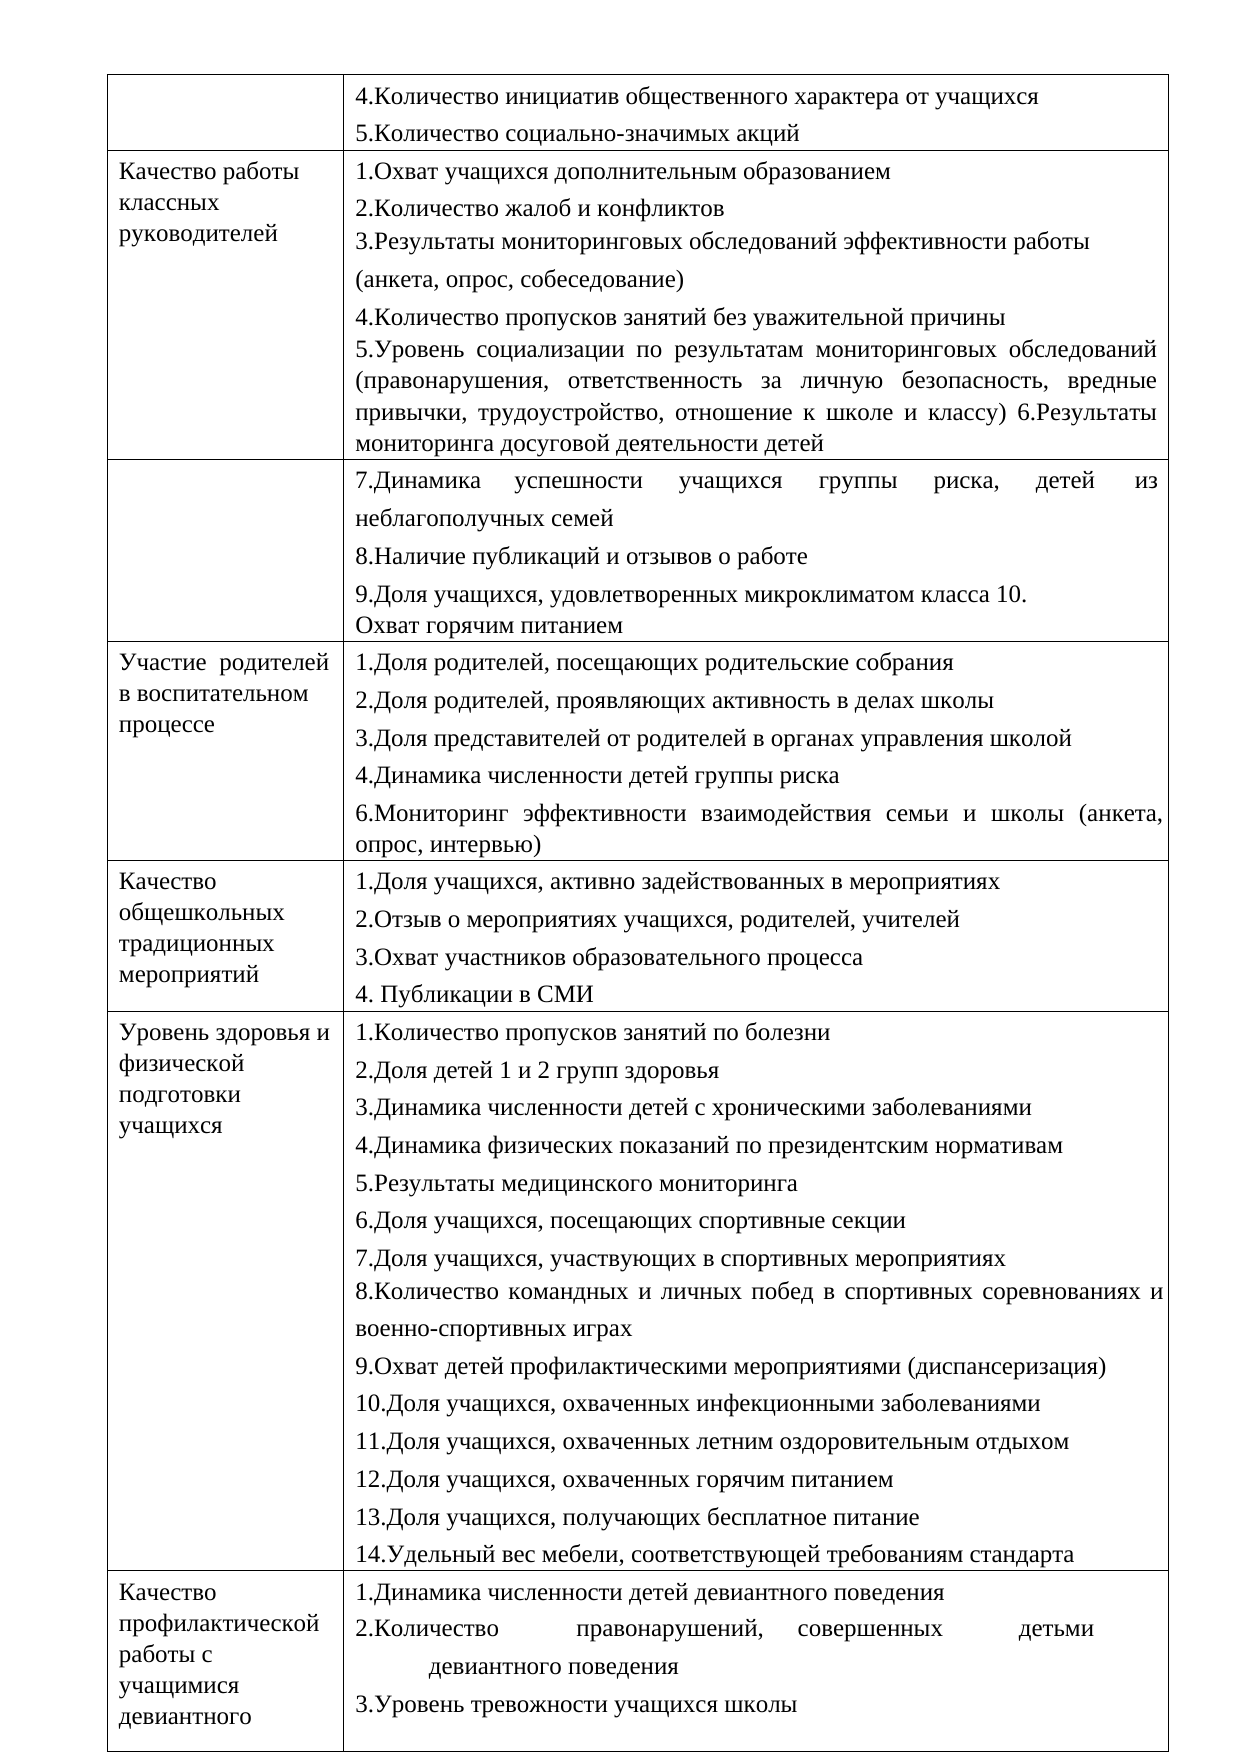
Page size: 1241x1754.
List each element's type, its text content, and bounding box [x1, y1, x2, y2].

table_cell Качество работы классных руководителей [108, 151, 343, 459]
table_cell 1.Количество пропусков занятий по болезни 2.Доля детей 1 и 2 групп здоровья 3.Динамика численности детей с хроническими заболеваниями 4.Динамика физических показаний по президентским нормативам 5.Результаты медицинского мониторинга 6.Доля учащихся, посещающих спортивные секции 7.Доля учащихся, участвующих в спортивных мероприятиях 8.Количество командных и личных побед в спортивных соревнованиях и военно-спортивных играх 9.Охват детей профилактическими мероприятиями (диспансеризация) 10.Доля учащихся, охваченных инфекционными заболеваниями 11.Доля учащихся, охваченных летним оздоровительным отдыхом 12.Доля учащихся, охваченных горячим питанием 13.Доля учащихся, получающих бесплатное питание 14.Удельный вес мебели, соответствующей требованиям стандарта [344, 1012, 1168, 1570]
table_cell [344, 1571, 1168, 1751]
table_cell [108, 1571, 343, 1751]
table_cell Уровень здоровья и физической подготовки учащихся [108, 1012, 343, 1570]
table_cell 1.Охват учащихся дополнительным образованием 2.Количество жалоб и конфликтов 3.Результаты мониторинговых обследований эффективности работы (анкета, опрос, собеседование) 4.Количество пропусков занятий без уважительной причины 5.Уровень социализации по результатам мониторинговых обследований (правонарушения, ответственность за личную безопасность, вредные привычки, трудоустройство, отношение к школе и классу) 6.Результаты мониторинга досуговой деятельности детей [344, 151, 1168, 459]
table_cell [344, 75, 1168, 149]
table_cell [108, 460, 343, 641]
table_cell Участие родителей в воспитательном процессе [108, 642, 343, 860]
table_cell Качество общешкольных традиционных мероприятий [108, 861, 343, 1011]
table_cell 7.Динамика успешности учащихся группы риска, детей из неблагополучных семей 8.Наличие публикаций и отзывов о работе 9.Доля учащихся, удовлетворенных микроклиматом класса 10. Охват горячим питанием [344, 460, 1168, 641]
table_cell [108, 75, 343, 149]
table_cell 1.Доля родителей, посещающих родительские собрания 2.Доля родителей, проявляющих активность в делах школы 3.Доля представителей от родителей в органах управления школой 4.Динамика численности детей группы риска 6.Мониторинг эффективности взаимодействия семьи и школы (анкета, опрос, интервью) [344, 642, 1168, 860]
table_cell 1.Доля учащихся, активно задействованных в мероприятиях 2.Отзыв о мероприятиях учащихся, родителей, учителей 3.Охват участников образовательного процесса 4. Публикации в СМИ [344, 861, 1168, 1011]
